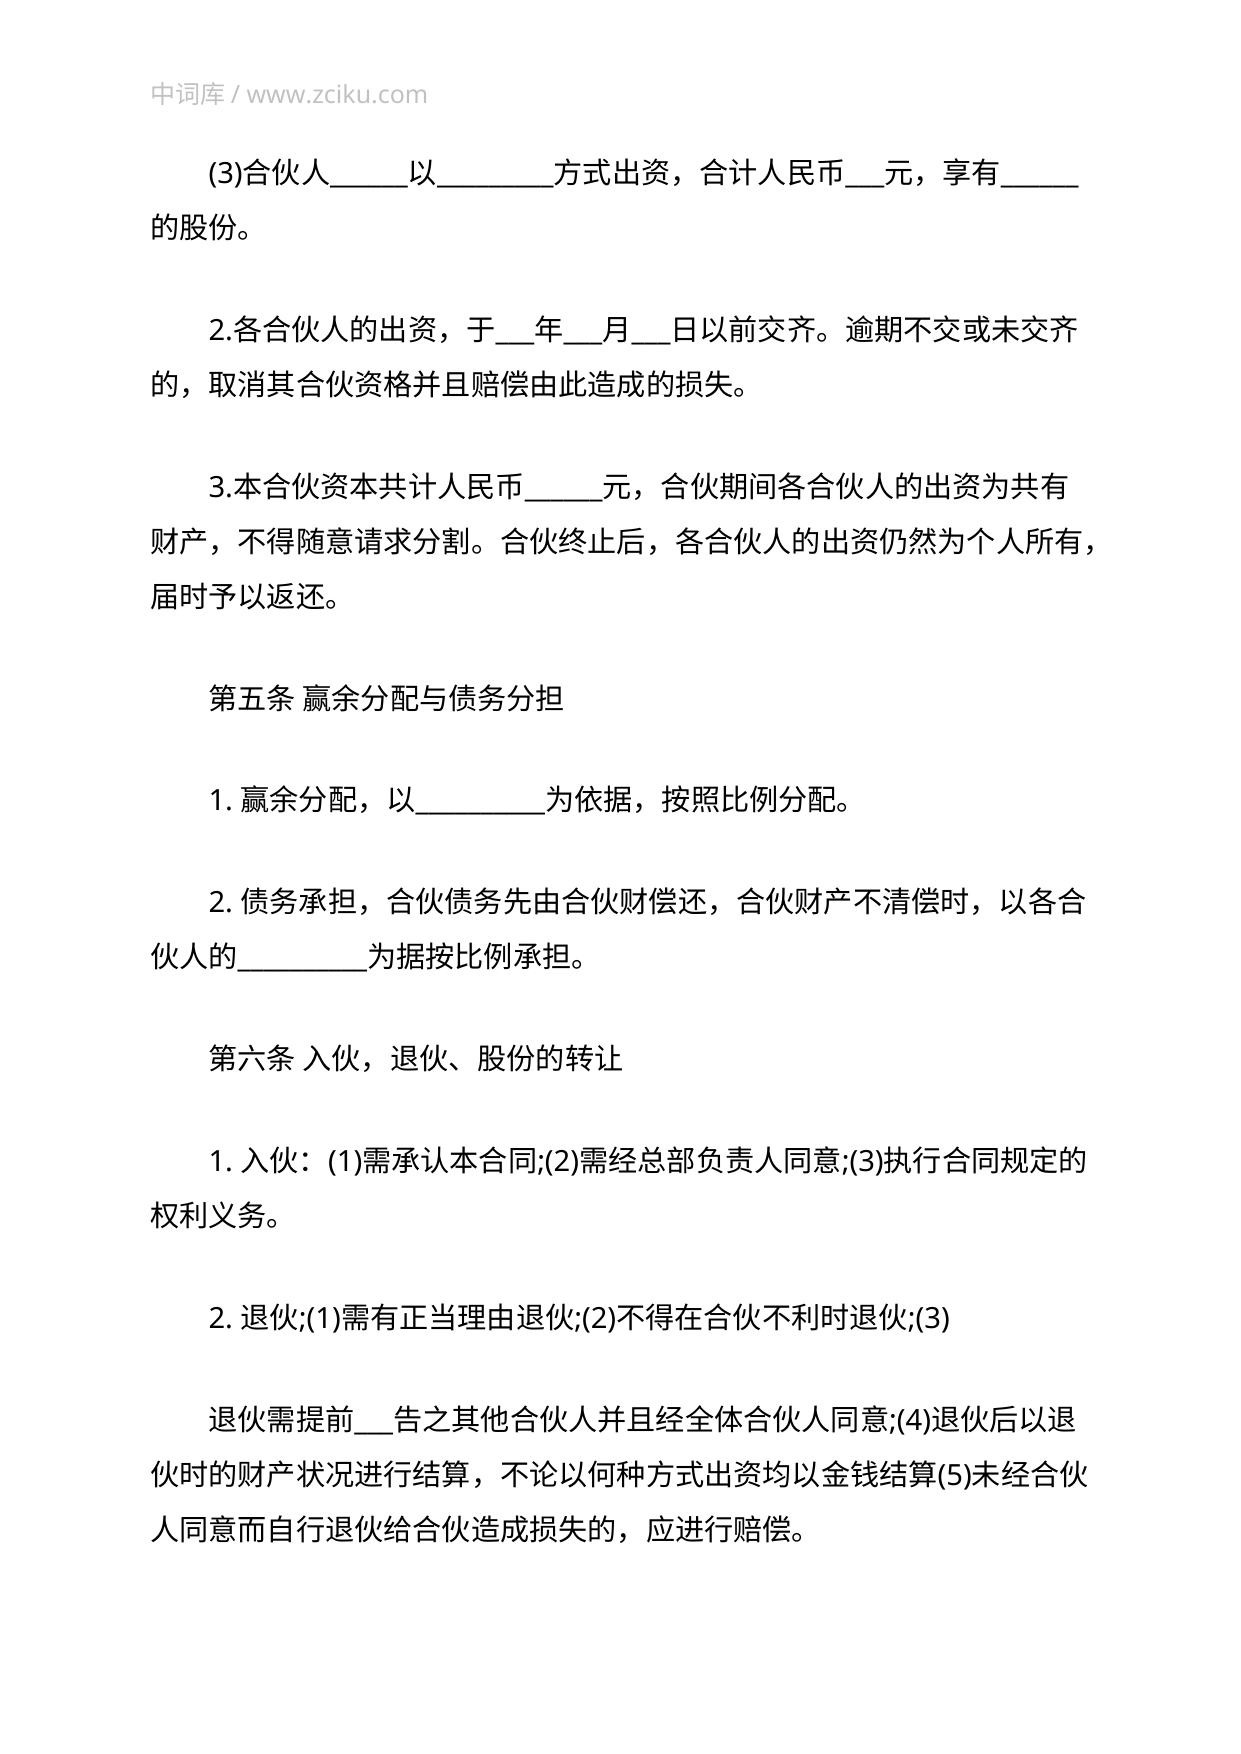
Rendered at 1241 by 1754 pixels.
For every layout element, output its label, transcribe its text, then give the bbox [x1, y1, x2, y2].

text 1. 赢余分配，以__________为依据，按照比例分配。 [150, 777, 1090, 819]
text 2.各合伙人的出资，于___年___月___日以前交齐。逾期不交或未交齐的，取消其合伙资格并且赔偿由此造成的损失。 [150, 307, 1090, 404]
text 3.本合伙资本共计人民币______元，合伙期间各合伙人的出资为共有财产，不得随意请求分割。合伙终止后，各合伙人的出资仍然为个人所有，届时予以返还。 [150, 463, 1090, 616]
text 1. 入伙：(1)需承认本合同;(2)需经总部负责人同意;(3)执行合同规定的权利义务。 [150, 1138, 1090, 1235]
text 第六条 入伙，退伙、股份的转让 [150, 1036, 1090, 1078]
text 2. 债务承担，合伙债务先由合伙财偿还，合伙财产不清偿时，以各合伙人的__________为据按比例承担。 [150, 879, 1090, 976]
text 退伙需提前___告之其他合伙人并且经全体合伙人同意;(4)退伙后以退伙时的财产状况进行结算，不论以何种方式出资均以金钱结算(5)未经合伙人同意而自行退伙给合伙造成损失的，应进行赔偿。 [150, 1396, 1090, 1549]
text 2. 退伙;(1)需有正当理由退伙;(2)不得在合伙不利时退伙;(3) [150, 1294, 1090, 1337]
text 第五条 赢余分配与债务分担 [150, 675, 1090, 717]
text (3)合伙人______以_________方式出资，合计人民币___元，享有______的股份。 [150, 150, 1090, 247]
